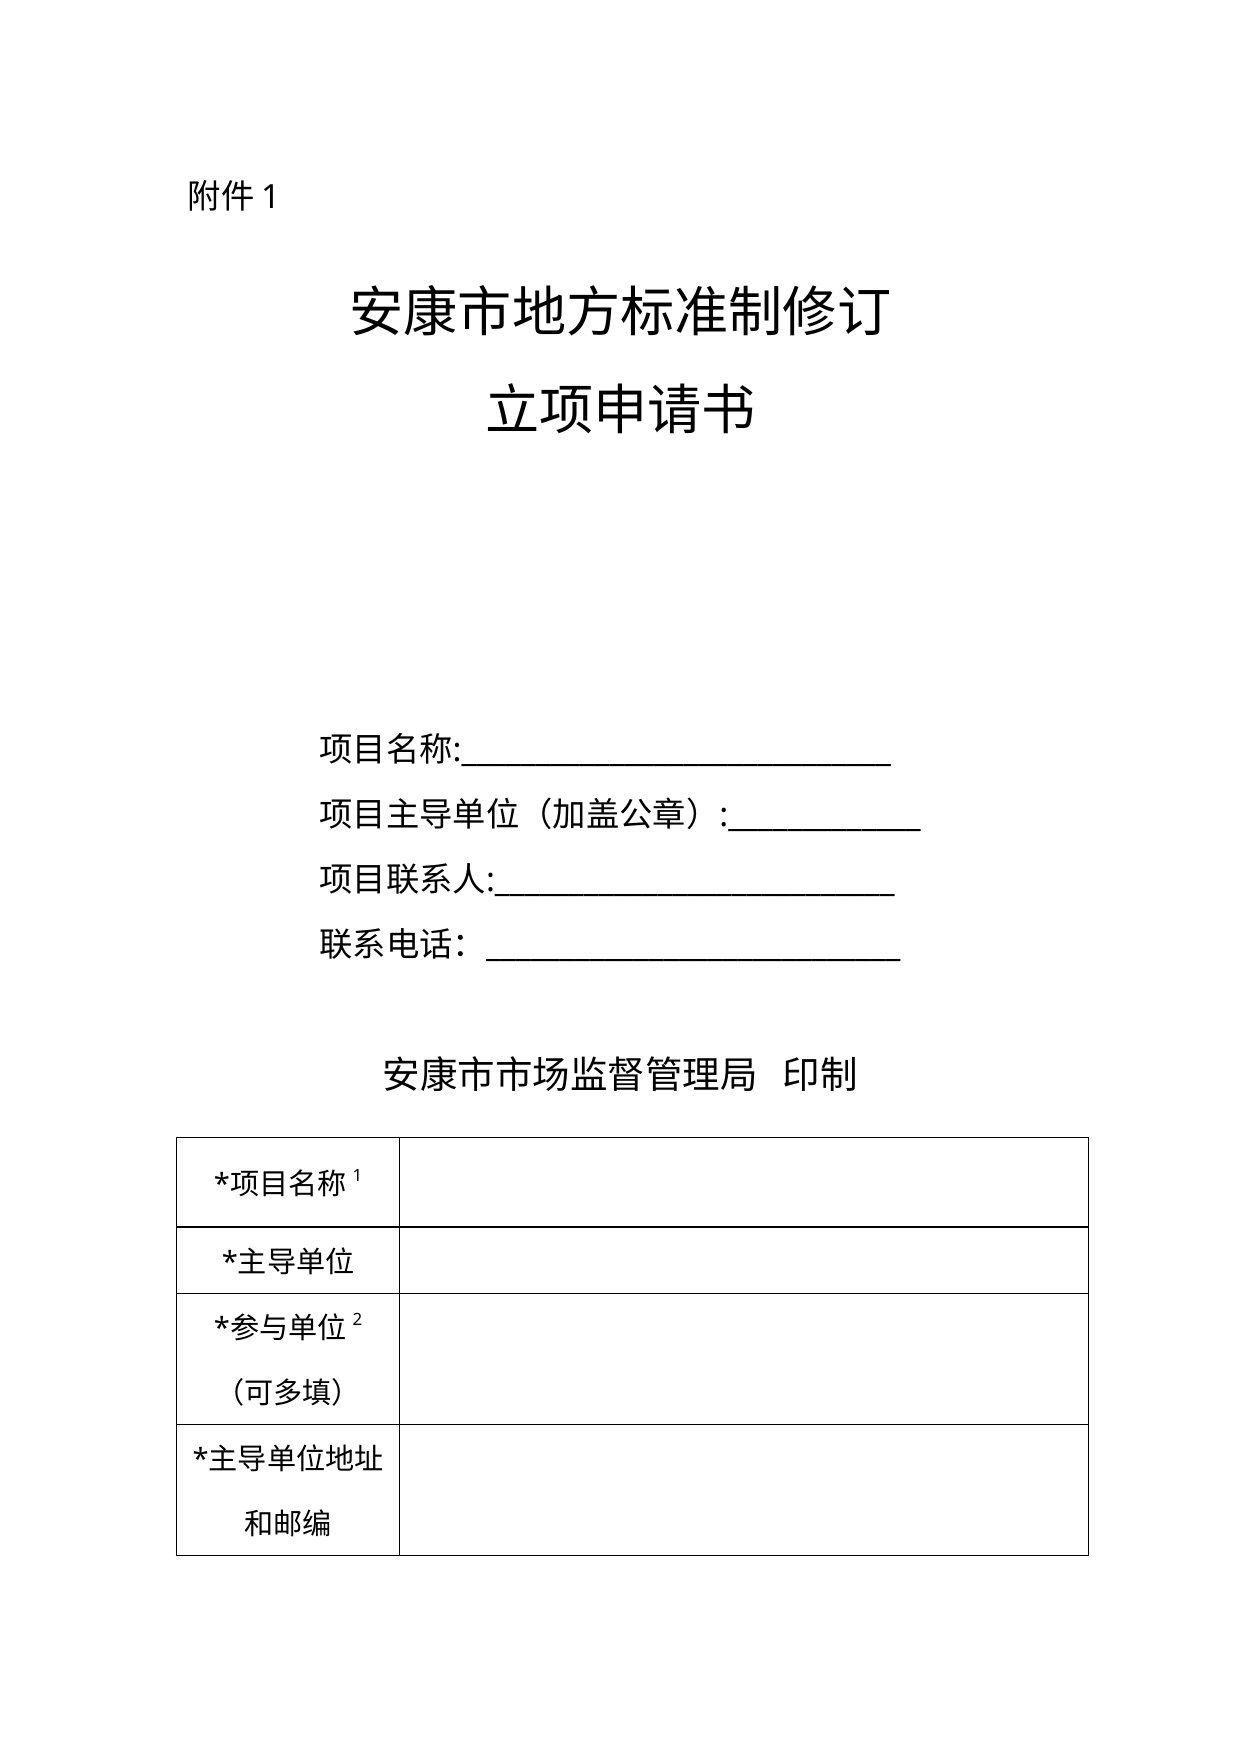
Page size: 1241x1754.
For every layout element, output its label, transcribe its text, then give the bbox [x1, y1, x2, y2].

text 安康市地方标准制修订 [187, 259, 1053, 357]
table_cell [400, 1228, 1088, 1292]
table_cell *参与单位2 （可多填） [177, 1294, 399, 1423]
table_header [400, 1138, 1088, 1226]
text 安康市市场监督管理局 印制 [187, 1039, 1053, 1104]
text 附件1 [187, 162, 1053, 227]
table_cell [400, 1425, 1088, 1554]
table_cell *主导单位地址和邮编 [177, 1425, 399, 1554]
text 项目联系人:___________________________ [187, 844, 1053, 909]
text 项目名称:_____________________________ [187, 714, 1053, 779]
text 立项申请书 [187, 357, 1053, 454]
table_cell *主导单位 [177, 1228, 399, 1292]
text 项目主导单位（加盖公章）:_____________ [187, 779, 1053, 844]
table_cell [400, 1294, 1088, 1423]
text 联系电话：____________________________ [187, 909, 1053, 974]
table_header *项目名称1 [177, 1138, 399, 1226]
